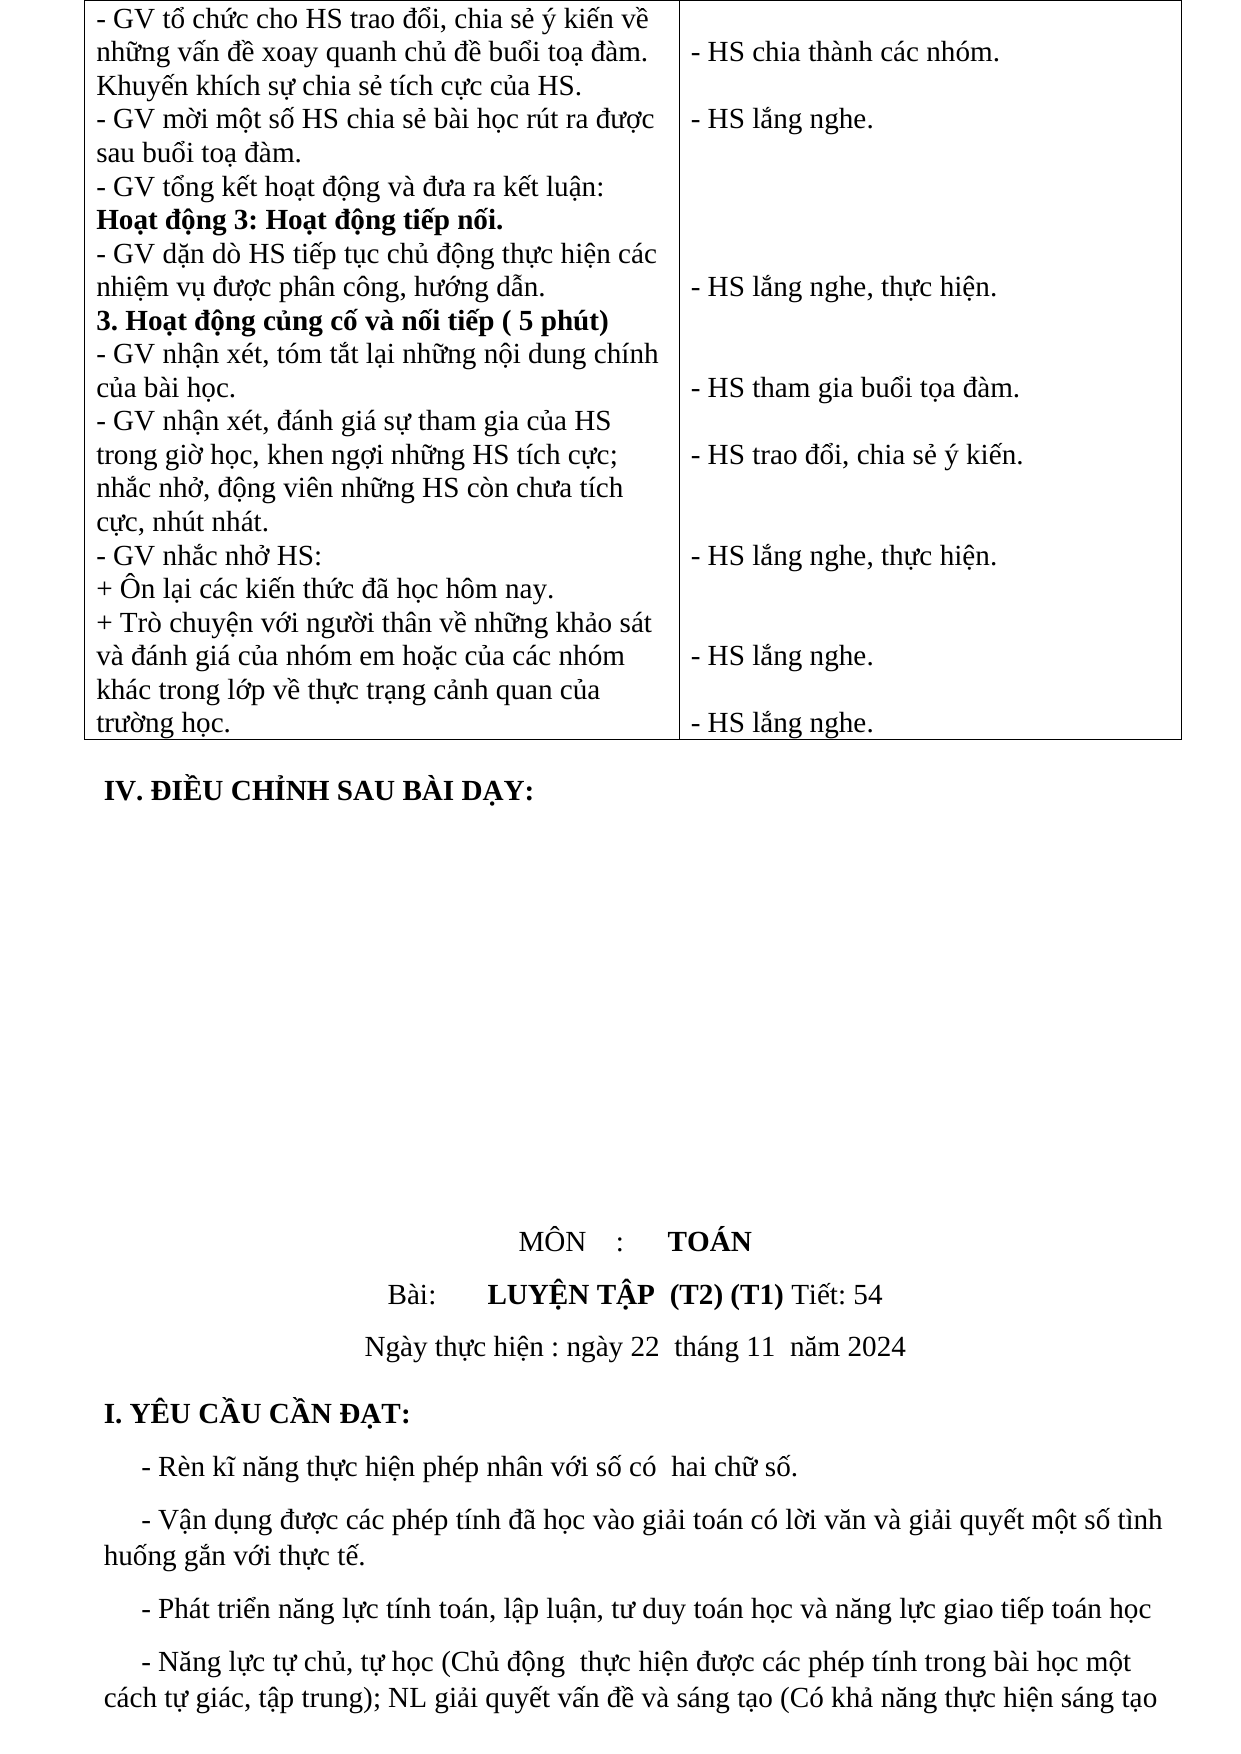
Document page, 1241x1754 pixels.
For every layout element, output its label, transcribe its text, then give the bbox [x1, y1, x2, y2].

text Ngày thực hiện : ngày 22 tháng 11 năm 2024 [103, 1329, 1167, 1363]
text IV. ĐIỀU CHỈNH SAU BÀI DẠY: [103, 773, 1167, 807]
text - Phát triển năng lực tính toán, lập luận, tư duy toán học và năng lực giao tiếp toán học [103, 1591, 1167, 1625]
text I. YÊU CẦU CẦN ĐẠT: [103, 1397, 1167, 1430]
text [103, 1644, 1167, 1714]
text - Rèn kĩ năng thực hiện phép nhân với số có hai chữ số. [103, 1449, 1167, 1483]
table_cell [680, 1, 1181, 739]
text MÔN : TOÁN [103, 1224, 1167, 1257]
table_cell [85, 1, 679, 739]
text Bài: LUYỆN TẬP (T2) (T1) Tiết: 54 [103, 1277, 1167, 1310]
text - Vận dụng được các phép tính đã học vào giải toán có lời văn và giải quyết một số tình huống gắn với thực tế. [103, 1502, 1167, 1572]
